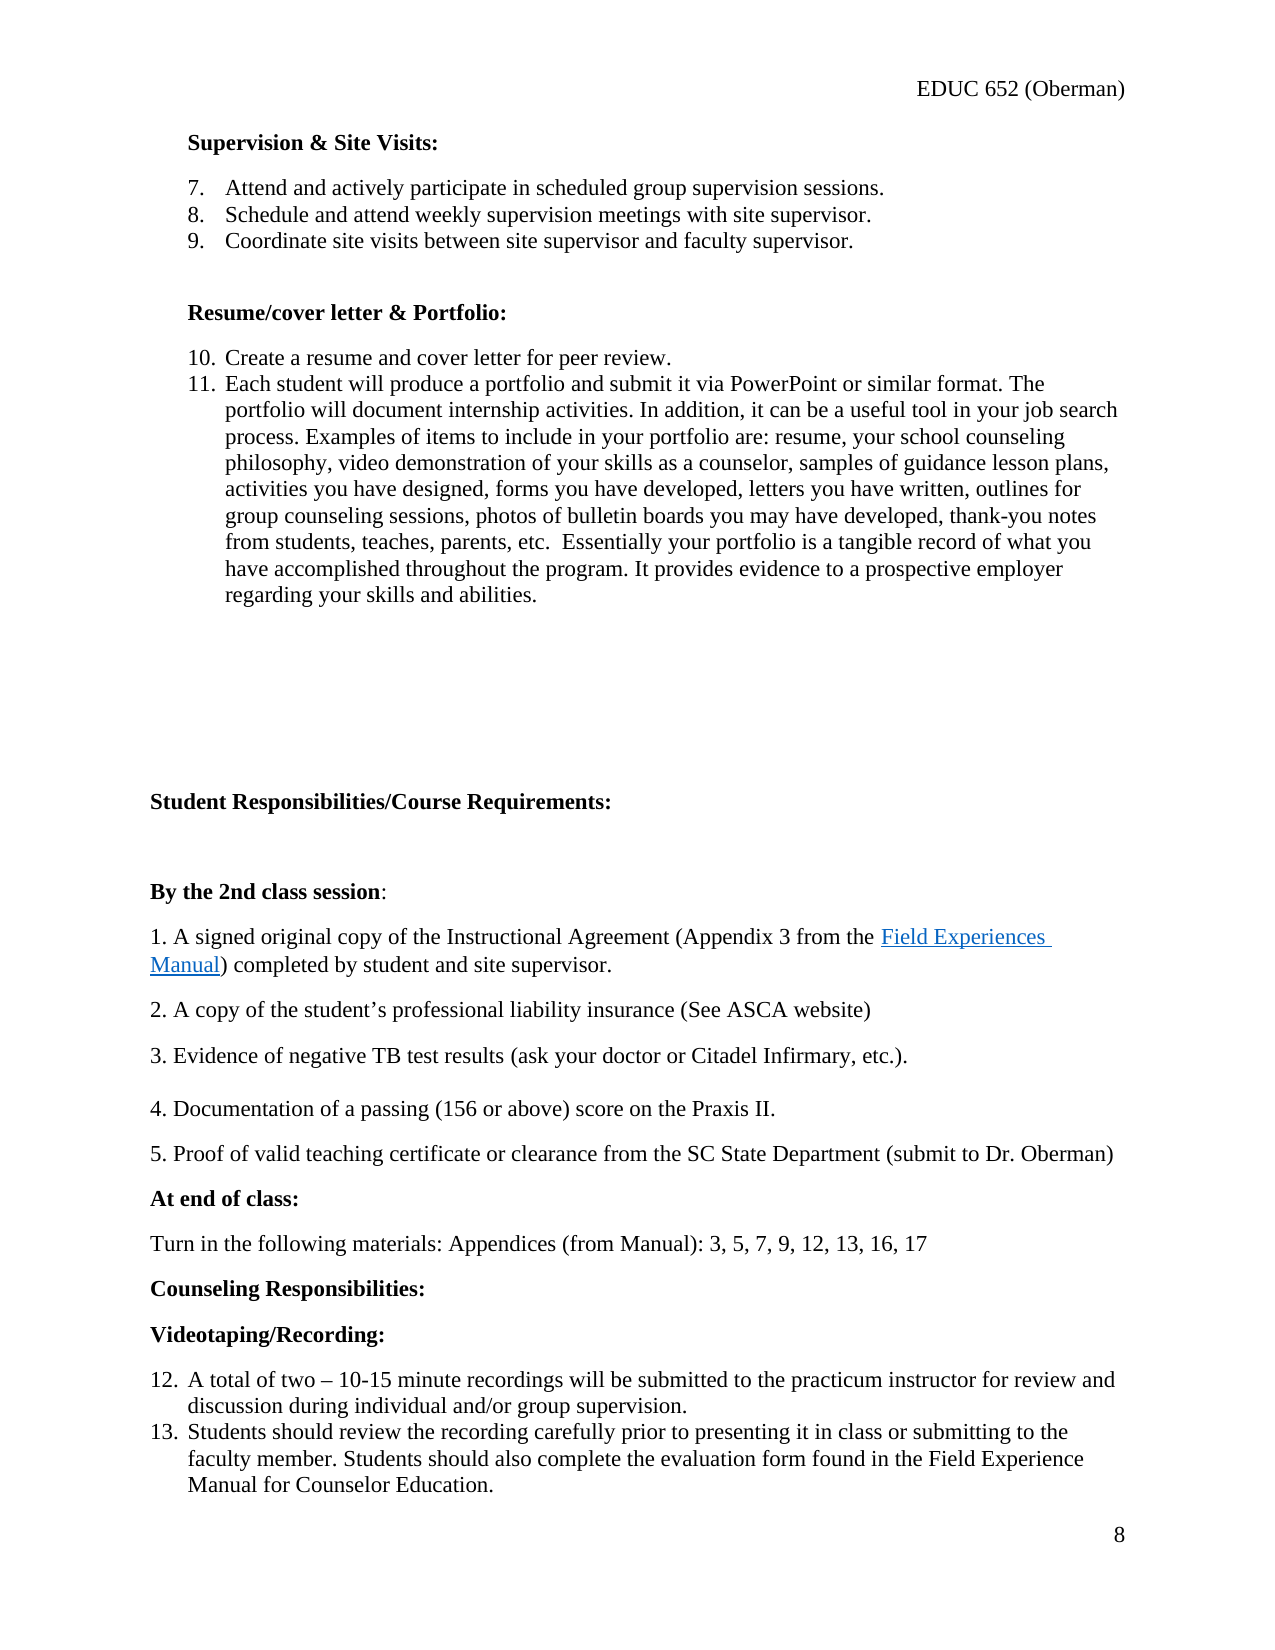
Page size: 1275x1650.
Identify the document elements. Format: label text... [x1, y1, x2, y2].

list Each student will produce a portfolio and submit it via PowerPoint or similar format. The portfolio will document internship activities. In addition, it can be a useful tool in your job search process. Examples of items to include in your portfolio are: resume, your school counseling philosophy, video demonstration of your skills as a counselor, samples of guidance lesson plans, activities you have designed, forms you have developed, letters you have written, outlines for group counseling sessions, photos of bulletin boards you may have developed, thank-you notes from students, teaches, parents, etc. Essentially your portfolio is a tangible record of what you have accomplished throughout the program. It provides evidence to a prospective employer regarding your skills and abilities. [187, 370, 1125, 607]
text Resume/cover letter & Portfolio: [187, 299, 1125, 325]
text 5. Proof of valid teaching certificate or clearance from the SC State Department (submit to Dr. Oberman) [150, 1140, 1125, 1167]
text 3. Evidence of negative TB test results (ask your doctor or Citadel Infirmary, etc.). [150, 1042, 1125, 1068]
text 2. A copy of the student’s professional liability insurance (See ASCA website) [150, 997, 1125, 1023]
text By the 2nd class session: [150, 878, 1125, 904]
list Schedule and attend weekly supervision meetings with site supervisor. [187, 201, 1125, 227]
text Turn in the following materials: Appendices (from Manual): 3, 5, 7, 9, 12, 13, 16, 17 [150, 1230, 1125, 1257]
list Create a resume and cover letter for peer review. [187, 344, 1125, 370]
text Videotaping/Recording: [150, 1321, 1125, 1347]
text 1. A signed original copy of the Instructional Agreement (Appendix 3 from the Field Experiences Manual) completed by student and site supervisor. [150, 923, 1125, 978]
text 4. Documentation of a passing (156 or above) score on the Praxis II. [150, 1095, 1125, 1121]
text Counseling Responsibilities: [150, 1276, 1125, 1302]
list Coordinate site visits between site supervisor and faculty supervisor. [187, 227, 1125, 253]
list A total of two – 10-15 minute recordings will be submitted to the practicum instructor for review and discussion during individual and/or group supervision. [150, 1366, 1125, 1418]
text At end of class: [150, 1185, 1125, 1212]
text Student Responsibilities/Course Requirements: [150, 788, 1125, 814]
text Supervision & Site Visits: [187, 129, 1125, 156]
list Attend and actively participate in scheduled group supervision sessions. [187, 174, 1125, 201]
list Students should review the recording carefully prior to presenting it in class or submitting to the faculty member. Students should also complete the evaluation form found in the Field Experience Manual for Counselor Education. [150, 1418, 1125, 1497]
